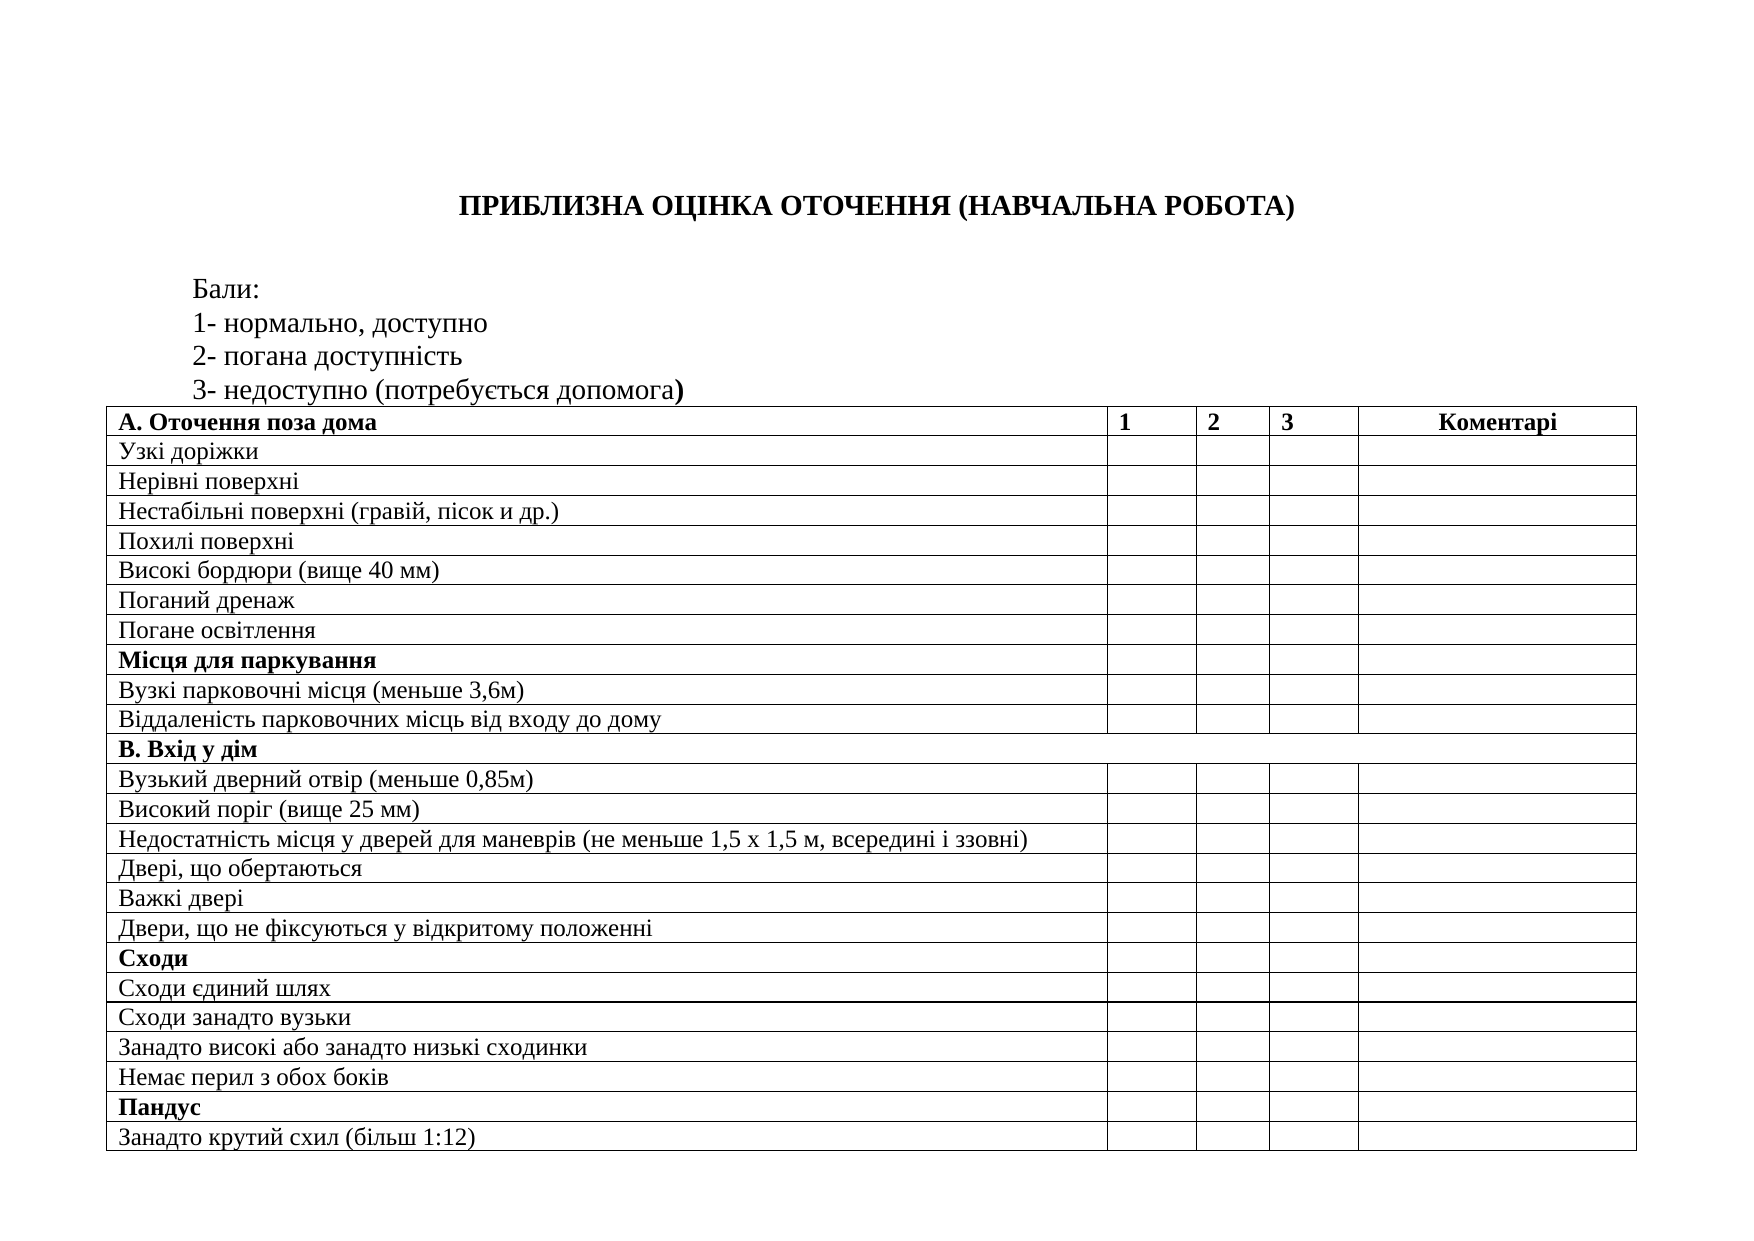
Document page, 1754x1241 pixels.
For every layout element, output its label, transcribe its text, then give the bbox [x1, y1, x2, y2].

table_cell [1108, 1032, 1196, 1061]
table_cell [1359, 496, 1636, 525]
table_cell [1359, 1032, 1636, 1061]
table_cell [1270, 466, 1358, 495]
table_cell [1270, 1003, 1358, 1031]
table_cell Місця для паркування [107, 645, 1107, 674]
table_cell [1108, 436, 1196, 465]
table_cell Занадто високі або занадто низькі сходинки [107, 1032, 1107, 1061]
table_cell [1270, 1062, 1358, 1091]
table_cell Сходи [107, 943, 1107, 972]
table_cell Вузький дверний отвір (меньше 0,85м) [107, 764, 1107, 793]
table_cell Вузкі парковочні місця (меньше 3,6м) [107, 675, 1107, 703]
table_cell Віддаленість парковочних місць від входу до дому [107, 705, 1107, 733]
table_cell [1270, 496, 1358, 525]
table_cell [1197, 705, 1269, 733]
table_cell [1197, 645, 1269, 674]
table_cell [1197, 883, 1269, 912]
table_cell [1359, 1003, 1636, 1031]
table_cell [1197, 794, 1269, 823]
table_cell Недостатність місця у дверей для маневрів (не меньше 1,5 х 1,5 м, всередині і ззовні) [107, 824, 1107, 852]
table_cell Сходи єдиний шлях [107, 973, 1107, 1001]
table_cell [1359, 436, 1636, 465]
table_cell [1270, 883, 1358, 912]
table_cell [1197, 913, 1269, 942]
table_cell Двери, що не фіксуються у відкритому положенні [107, 913, 1107, 942]
table_cell [1270, 556, 1358, 584]
table_cell [1197, 764, 1269, 793]
table_cell [1359, 585, 1636, 614]
table_cell Пандус [107, 1092, 1107, 1121]
table_cell [1197, 824, 1269, 852]
table_cell [1197, 526, 1269, 554]
table_cell [1270, 705, 1358, 733]
table_cell [1197, 675, 1269, 703]
table_cell [1108, 496, 1196, 525]
text Бали: [118, 271, 1636, 305]
table_cell [1108, 615, 1196, 644]
table_cell [1359, 913, 1636, 942]
subtitle ПРИБЛИЗНА ОЦІНКА ОТОЧЕННЯ (НАВЧАЛЬНА РОБОТА) [118, 188, 1636, 221]
table_cell [1108, 1092, 1196, 1121]
table_cell [1270, 943, 1358, 972]
table_cell [1270, 675, 1358, 703]
table_cell [1270, 526, 1358, 554]
table_cell [1359, 854, 1636, 882]
table_cell [1197, 1062, 1269, 1091]
table_cell Узкі доріжки [107, 436, 1107, 465]
table_cell [1359, 943, 1636, 972]
table_cell [1197, 585, 1269, 614]
table_cell [1359, 1062, 1636, 1091]
table_header А. Оточення поза дома [107, 407, 1107, 435]
table_cell [1108, 943, 1196, 972]
text 3- недоступно (потребується допомога) [118, 372, 1636, 406]
table_cell [1108, 1003, 1196, 1031]
table_cell [1359, 794, 1636, 823]
table_header 1 [1108, 407, 1196, 435]
table_cell [1197, 496, 1269, 525]
table_cell Занадто крутий схил (більш 1:12) [107, 1122, 1107, 1150]
table_cell [1197, 973, 1269, 1001]
table_cell [1270, 615, 1358, 644]
table_cell [1359, 705, 1636, 733]
table_cell [1108, 645, 1196, 674]
table_cell [1270, 794, 1358, 823]
table_cell [1108, 585, 1196, 614]
table_cell [1108, 794, 1196, 823]
table_cell [1270, 913, 1358, 942]
table_cell [1197, 556, 1269, 584]
table_cell [1108, 973, 1196, 1001]
table_cell Високий поріг (вище 25 мм) [107, 794, 1107, 823]
table_cell Високі бордюри (вище 40 мм) [107, 556, 1107, 584]
table_cell [1197, 436, 1269, 465]
table_cell [1270, 645, 1358, 674]
text 1- нормально, доступно [118, 305, 1636, 338]
table_header Коментарі [1359, 407, 1636, 435]
table_cell [1197, 1122, 1269, 1150]
table_cell [1270, 973, 1358, 1001]
table_cell Нерівні поверхні [107, 466, 1107, 495]
table_cell [1359, 883, 1636, 912]
table_cell [1270, 585, 1358, 614]
table_cell [1108, 526, 1196, 554]
table_cell [1108, 883, 1196, 912]
table_cell [1270, 1092, 1358, 1121]
table_cell Поганий дренаж [107, 585, 1107, 614]
table_cell [1108, 705, 1196, 733]
table_cell [1108, 1062, 1196, 1091]
table_cell [1197, 1032, 1269, 1061]
table_cell [1270, 436, 1358, 465]
table_cell Похилі поверхні [107, 526, 1107, 554]
table_cell [1108, 1122, 1196, 1150]
table_header 2 [1197, 407, 1269, 435]
table_cell [1359, 1122, 1636, 1150]
table_cell Двері, що обертаються [107, 854, 1107, 882]
table_cell [1197, 615, 1269, 644]
table_cell [1359, 615, 1636, 644]
table_cell [1359, 526, 1636, 554]
table_cell [1270, 854, 1358, 882]
table_cell [1108, 913, 1196, 942]
table_cell [1108, 556, 1196, 584]
table_cell Сходи занадто вузьки [107, 1003, 1107, 1031]
text 2- погана доступність [118, 338, 1636, 372]
table_cell Немає перил з обох боків [107, 1062, 1107, 1091]
table_cell [1197, 1003, 1269, 1031]
table_cell [1359, 824, 1636, 852]
table_cell [1270, 764, 1358, 793]
table_cell [1359, 973, 1636, 1001]
table_cell [1108, 854, 1196, 882]
table_cell [1270, 1032, 1358, 1061]
table_cell Нестабільні поверхні (гравій, пісок и др.) [107, 496, 1107, 525]
table_cell [1359, 764, 1636, 793]
table_cell [1359, 1092, 1636, 1121]
table_cell [1197, 466, 1269, 495]
table_cell [1270, 1122, 1358, 1150]
table_cell [1108, 824, 1196, 852]
table_cell [1197, 1092, 1269, 1121]
table_cell [1108, 764, 1196, 793]
table_cell [1108, 675, 1196, 703]
table_cell Погане освітлення [107, 615, 1107, 644]
table_cell [1197, 854, 1269, 882]
table_cell [1197, 943, 1269, 972]
table_cell [1359, 466, 1636, 495]
table_cell Важкі двері [107, 883, 1107, 912]
table_cell [1359, 645, 1636, 674]
table_cell [1359, 675, 1636, 703]
table_cell [1359, 556, 1636, 584]
table_cell B. Вхід у дім [107, 734, 1636, 763]
table_cell [1108, 466, 1196, 495]
table_header 3 [1270, 407, 1358, 435]
table_cell [1270, 824, 1358, 852]
